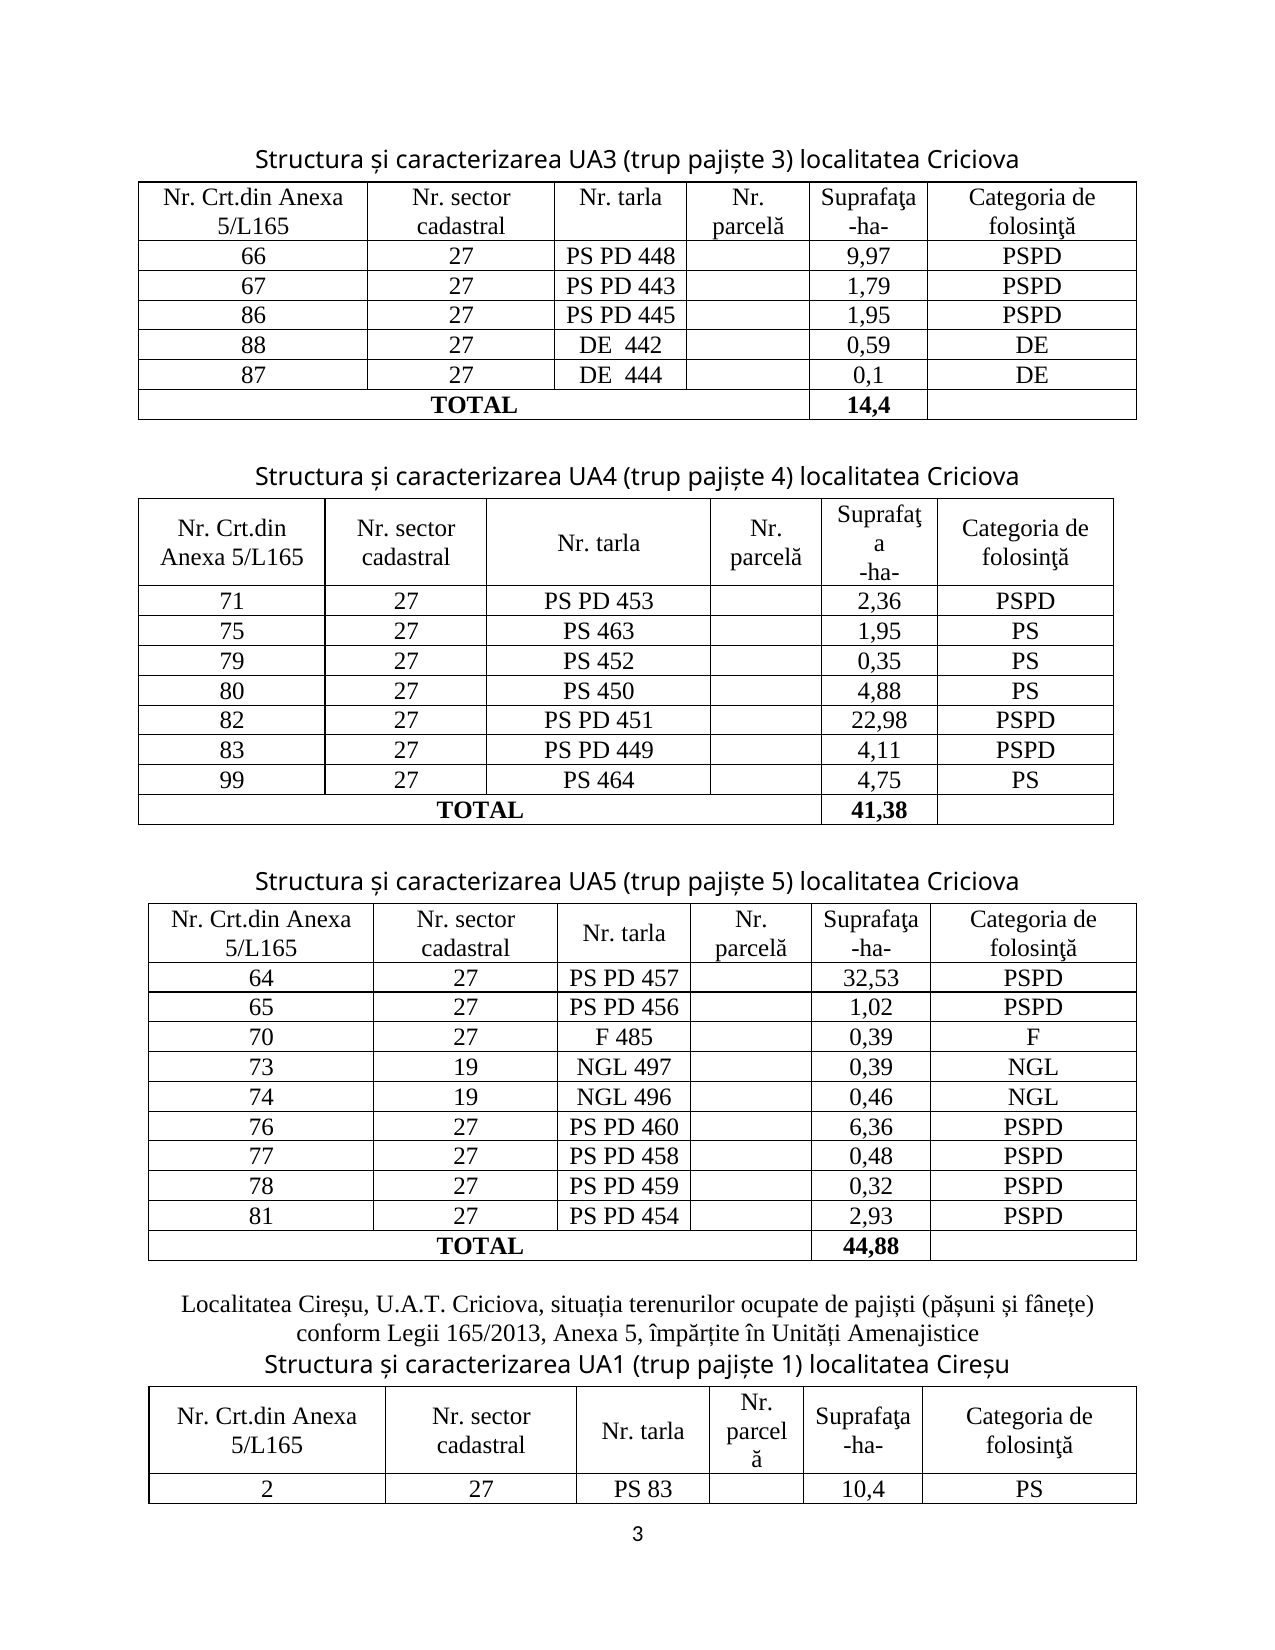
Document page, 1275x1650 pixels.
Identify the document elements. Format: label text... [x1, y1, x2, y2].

table_cell PSPD [931, 1112, 1136, 1140]
table_cell 4,88 [822, 676, 937, 704]
table_header Nr. sector cadastral [368, 183, 554, 240]
table_cell DE 444 [555, 360, 686, 389]
table_cell [711, 735, 821, 764]
table_cell [691, 1022, 811, 1051]
table_header Nr. Crt.din Anexa 5/L165 [139, 183, 367, 240]
list Structura și caracterizarea UA1 (trup pajiște 1) localitatea Cireșu [150, 1347, 1125, 1381]
table_cell PS [938, 646, 1113, 675]
table_header Nr. sector cadastral [326, 499, 486, 585]
table_cell NGL [931, 1052, 1136, 1081]
table_cell [687, 330, 809, 359]
text Localitatea Cireșu, U.A.T. Criciova, situația terenurilor ocupate de pajiști (pășuni și fânețe) conform Legii 165/2013, Anexa 5, împărțite în Unități Amenajistice [150, 1289, 1125, 1347]
table_cell 4,75 [822, 765, 937, 794]
table_cell 27 [374, 1112, 557, 1140]
table_header Nr. tarla [558, 904, 690, 962]
table_cell 2,36 [822, 586, 937, 615]
table_cell 83 [139, 735, 324, 764]
table_cell 27 [326, 586, 486, 615]
table_cell PS PD 448 [555, 241, 686, 270]
table_cell 73 [149, 1052, 373, 1081]
table_cell PSPD [931, 1171, 1136, 1200]
table_cell NGL 497 [558, 1052, 690, 1081]
table_cell F 485 [558, 1022, 690, 1051]
table_cell 1,95 [822, 616, 937, 645]
table_cell 19 [374, 1052, 557, 1081]
table_cell 80 [139, 676, 324, 704]
table_cell PSPD [928, 241, 1136, 270]
table_cell PS [938, 765, 1113, 794]
table_cell 27 [326, 765, 486, 794]
table_header Suprafaţa -ha- [810, 183, 927, 240]
table_cell PS [938, 616, 1113, 645]
table_cell 27 [326, 735, 486, 764]
table_cell 32,53 [812, 963, 930, 991]
table_cell PS 450 [487, 676, 710, 704]
table_cell 1,95 [810, 301, 927, 329]
list Structura și caracterizarea UA4 (trup pajiște 4) localitatea Criciova [150, 459, 1125, 493]
table_cell DE [928, 330, 1136, 359]
table_cell [691, 1141, 811, 1170]
table_cell [931, 1231, 1136, 1259]
table_cell 0,39 [812, 1052, 930, 1081]
table_header Suprafaţa -ha- [822, 499, 937, 585]
table_cell 0,46 [812, 1082, 930, 1111]
table_cell PS PD 454 [558, 1201, 690, 1230]
table_cell PSPD [931, 1201, 1136, 1230]
table_header Nr. tarla [555, 183, 686, 240]
table_cell 44,88 [812, 1231, 930, 1259]
table_cell [691, 1082, 811, 1111]
table_cell 27 [374, 1171, 557, 1200]
table_cell PS 464 [487, 765, 710, 794]
table_cell 22,98 [822, 706, 937, 734]
table_cell 88 [139, 330, 367, 359]
table_cell 99 [139, 765, 324, 794]
table_cell PS 452 [487, 646, 710, 675]
table_cell 1,79 [810, 271, 927, 299]
table_cell PS PD 460 [558, 1112, 690, 1140]
table_cell PS [938, 676, 1113, 704]
table_header Categoria de folosinţă [931, 904, 1136, 962]
table_cell 67 [139, 271, 367, 299]
table_cell 27 [374, 963, 557, 991]
table_cell 64 [149, 963, 373, 991]
table_cell 0,59 [810, 330, 927, 359]
table_cell PS PD 459 [558, 1171, 690, 1200]
table_cell 75 [139, 616, 324, 645]
table_header Nr. Crt.din Anexa 5/L165 [150, 1387, 385, 1473]
table_cell PSPD [931, 993, 1136, 1021]
table_cell [687, 301, 809, 329]
table_cell 14,4 [810, 390, 927, 419]
table_cell 76 [149, 1112, 373, 1140]
table_cell [711, 765, 821, 794]
table_cell NGL [931, 1082, 1136, 1111]
table_cell PS 83 [577, 1474, 709, 1503]
table_header Nr. parcelă [691, 904, 811, 962]
table_cell PS [923, 1474, 1136, 1503]
table_cell 27 [326, 616, 486, 645]
table_cell TOTAL [139, 390, 809, 419]
table_cell 65 [149, 993, 373, 1021]
table_cell 1,02 [812, 993, 930, 1021]
table_cell 19 [374, 1082, 557, 1111]
table_cell PS PD 453 [487, 586, 710, 615]
table_header Nr. parcelă [710, 1387, 803, 1473]
table_header Nr. tarla [577, 1387, 709, 1473]
table_cell [711, 616, 821, 645]
table_cell 27 [368, 360, 554, 389]
table_cell 0,48 [812, 1141, 930, 1170]
table_cell 86 [139, 301, 367, 329]
table_cell PS PD 449 [487, 735, 710, 764]
table_cell [691, 1052, 811, 1081]
table_cell PSPD [931, 963, 1136, 991]
table_cell [691, 1112, 811, 1140]
table_header Nr. sector cadastral [374, 904, 557, 962]
table_cell 27 [374, 993, 557, 1021]
table_header Nr. tarla [487, 499, 710, 585]
table_cell 77 [149, 1141, 373, 1170]
table_header Nr. Crt.din Anexa 5/L165 [149, 904, 373, 962]
table_header Nr. parcelă [711, 499, 821, 585]
table_cell PSPD [938, 706, 1113, 734]
table_cell 27 [326, 676, 486, 704]
table_cell 87 [139, 360, 367, 389]
table_cell [711, 676, 821, 704]
table_cell 27 [368, 241, 554, 270]
table_cell [691, 1201, 811, 1230]
table_header Suprafaţa -ha- [812, 904, 930, 962]
table_cell PSPD [928, 271, 1136, 299]
table_header Categoria de folosinţă [928, 183, 1136, 240]
table_cell 27 [374, 1141, 557, 1170]
table_cell 71 [139, 586, 324, 615]
table_header Categoria de folosinţă [938, 499, 1113, 585]
table_cell PS 463 [487, 616, 710, 645]
table_cell PS PD 443 [555, 271, 686, 299]
table_cell 79 [139, 646, 324, 675]
list Structura și caracterizarea UA3 (trup pajiște 3) localitatea Criciova [150, 142, 1125, 176]
table_cell 82 [139, 706, 324, 734]
table_cell [711, 706, 821, 734]
table_cell PS PD 456 [558, 993, 690, 1021]
table_cell [711, 586, 821, 615]
table_cell NGL 496 [558, 1082, 690, 1111]
table_cell PSPD [928, 301, 1136, 329]
table_cell PS PD 451 [487, 706, 710, 734]
table_cell 66 [139, 241, 367, 270]
table_cell 27 [368, 301, 554, 329]
table_cell 27 [386, 1474, 576, 1503]
table_cell DE 442 [555, 330, 686, 359]
table_cell [691, 1171, 811, 1200]
list Structura și caracterizarea UA5 (trup pajiște 5) localitatea Criciova [150, 864, 1125, 898]
table_cell 0,1 [810, 360, 927, 389]
table_cell 27 [368, 271, 554, 299]
table_header Categoria de folosinţă [923, 1387, 1136, 1473]
table_cell [691, 963, 811, 991]
table_header Nr. sector cadastral [386, 1387, 576, 1473]
table_cell [928, 390, 1136, 419]
table_cell [710, 1474, 803, 1503]
table_cell [687, 241, 809, 270]
table_cell 0,39 [812, 1022, 930, 1051]
table_cell [938, 795, 1113, 824]
table_cell 2 [150, 1474, 385, 1503]
table_cell PS PD 445 [555, 301, 686, 329]
table_cell 74 [149, 1082, 373, 1111]
table_cell PS PD 458 [558, 1141, 690, 1170]
table_cell DE [928, 360, 1136, 389]
table_cell PSPD [931, 1141, 1136, 1170]
table_cell 41,38 [822, 795, 937, 824]
table_cell [687, 271, 809, 299]
table_cell 70 [149, 1022, 373, 1051]
table_cell 6,36 [812, 1112, 930, 1140]
table_cell 27 [374, 1022, 557, 1051]
table_cell 27 [326, 706, 486, 734]
table_header Nr. Crt.din Anexa 5/L165 [139, 499, 324, 585]
table_cell 10,4 [804, 1474, 922, 1503]
table_cell 78 [149, 1171, 373, 1200]
table_cell 27 [368, 330, 554, 359]
table_header Suprafaţa -ha- [804, 1387, 922, 1473]
table_cell 27 [326, 646, 486, 675]
table_cell [687, 360, 809, 389]
table_cell PS PD 457 [558, 963, 690, 991]
table_cell PSPD [938, 586, 1113, 615]
table_cell 81 [149, 1201, 373, 1230]
table_header Nr. parcelă [687, 183, 809, 240]
table_cell 9,97 [810, 241, 927, 270]
table_cell PSPD [938, 735, 1113, 764]
table_cell [711, 646, 821, 675]
table_cell 2,93 [812, 1201, 930, 1230]
table_cell 0,32 [812, 1171, 930, 1200]
table_cell 27 [374, 1201, 557, 1230]
table_cell [691, 993, 811, 1021]
table_cell F [931, 1022, 1136, 1051]
table_cell TOTAL [149, 1231, 811, 1259]
table_cell TOTAL [139, 795, 821, 824]
table_cell 4,11 [822, 735, 937, 764]
table_cell 0,35 [822, 646, 937, 675]
